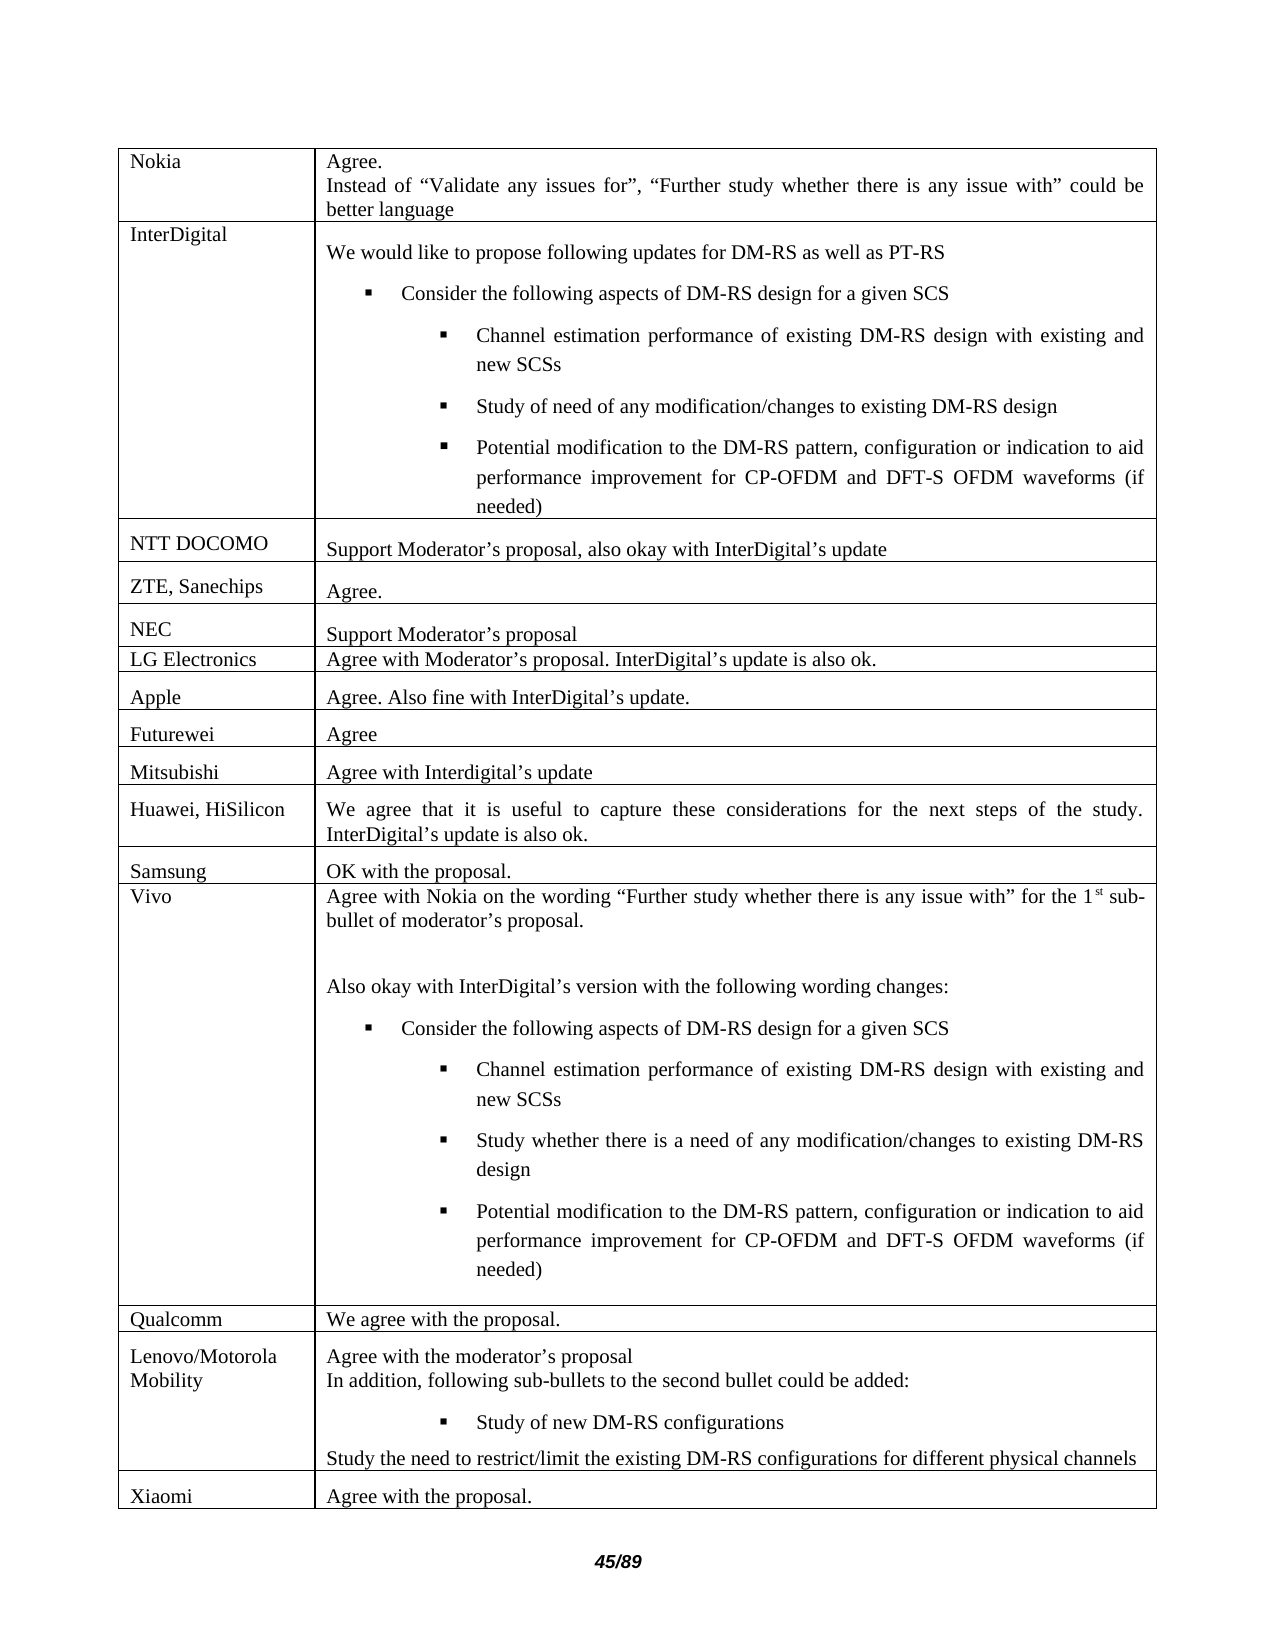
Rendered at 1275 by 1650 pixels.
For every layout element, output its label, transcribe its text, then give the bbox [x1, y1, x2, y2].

table_cell Agree. [316, 562, 1156, 603]
table_cell OK with the proposal. [316, 847, 1156, 883]
table_cell Support Moderator’s proposal [316, 604, 1156, 646]
table_cell Agree. Also fine with InterDigital’s update. [316, 672, 1156, 709]
table_cell Agree with Nokia on the wording “Further study whether there is any issue with” for the 1st sub-bullet of moderator’s proposal. Also okay with InterDigital’s version with the following wording changes: Consider the following aspects of DM-RS design for a given SCS Channel estimation performance of existing DM-RS design with existing and new SCSs Study whether there is a need of any modification/changes to existing DM-RS design Potential modification to the DM-RS pattern, configuration or indication to aid performance improvement for CP-OFDM and DFT-S OFDM waveforms (if needed) [316, 884, 1156, 1305]
table_cell We would like to propose following updates for DM-RS as well as PT-RS Consider the following aspects of DM-RS design for a given SCS Channel estimation performance of existing DM-RS design with existing and new SCSs Study of need of any modification/changes to existing DM-RS design Potential modification to the DM-RS pattern, configuration or indication to aid performance improvement for CP-OFDM and DFT-S OFDM waveforms (if needed) [316, 222, 1156, 518]
table_cell We agree with the proposal. [316, 1306, 1156, 1331]
table_cell Huawei, HiSilicon [119, 785, 314, 846]
table_cell Lenovo/Motorola Mobility [119, 1332, 314, 1470]
table_cell Agree with the moderator’s proposal In addition, following sub-bullets to the second bullet could be added: Study of new DM-RS configurations Study the need to restrict/limit the existing DM-RS configurations for different physical channels [316, 1332, 1156, 1470]
table_cell Qualcomm [119, 1306, 314, 1331]
table_cell Samsung [119, 847, 314, 883]
table_cell Agree with the proposal. [316, 1471, 1156, 1508]
table_cell Xiaomi [119, 1471, 314, 1508]
table_cell NTT DOCOMO [119, 519, 314, 561]
table_cell Vivo [119, 884, 314, 1305]
table_cell InterDigital [119, 222, 314, 518]
table_cell Nokia [119, 149, 314, 221]
table_cell Support Moderator’s proposal, also okay with InterDigital’s update [316, 519, 1156, 561]
table_cell ZTE, Sanechips [119, 562, 314, 603]
table_cell NEC [119, 604, 314, 646]
table_cell Agree with Interdigital’s update [316, 747, 1156, 784]
table_cell Futurewei [119, 710, 314, 746]
table_cell Agree [316, 710, 1156, 746]
table_cell Agree with Moderator’s proposal. InterDigital’s update is also ok. [316, 647, 1156, 671]
table_cell Agree. Instead of “Validate any issues for”, “Further study whether there is any issue with” could be better language [316, 149, 1156, 221]
table_cell Mitsubishi [119, 747, 314, 784]
table_cell LG Electronics [119, 647, 314, 671]
table_cell We agree that it is useful to capture these considerations for the next steps of the study. InterDigital’s update is also ok. [316, 785, 1156, 846]
table_cell Apple [119, 672, 314, 709]
